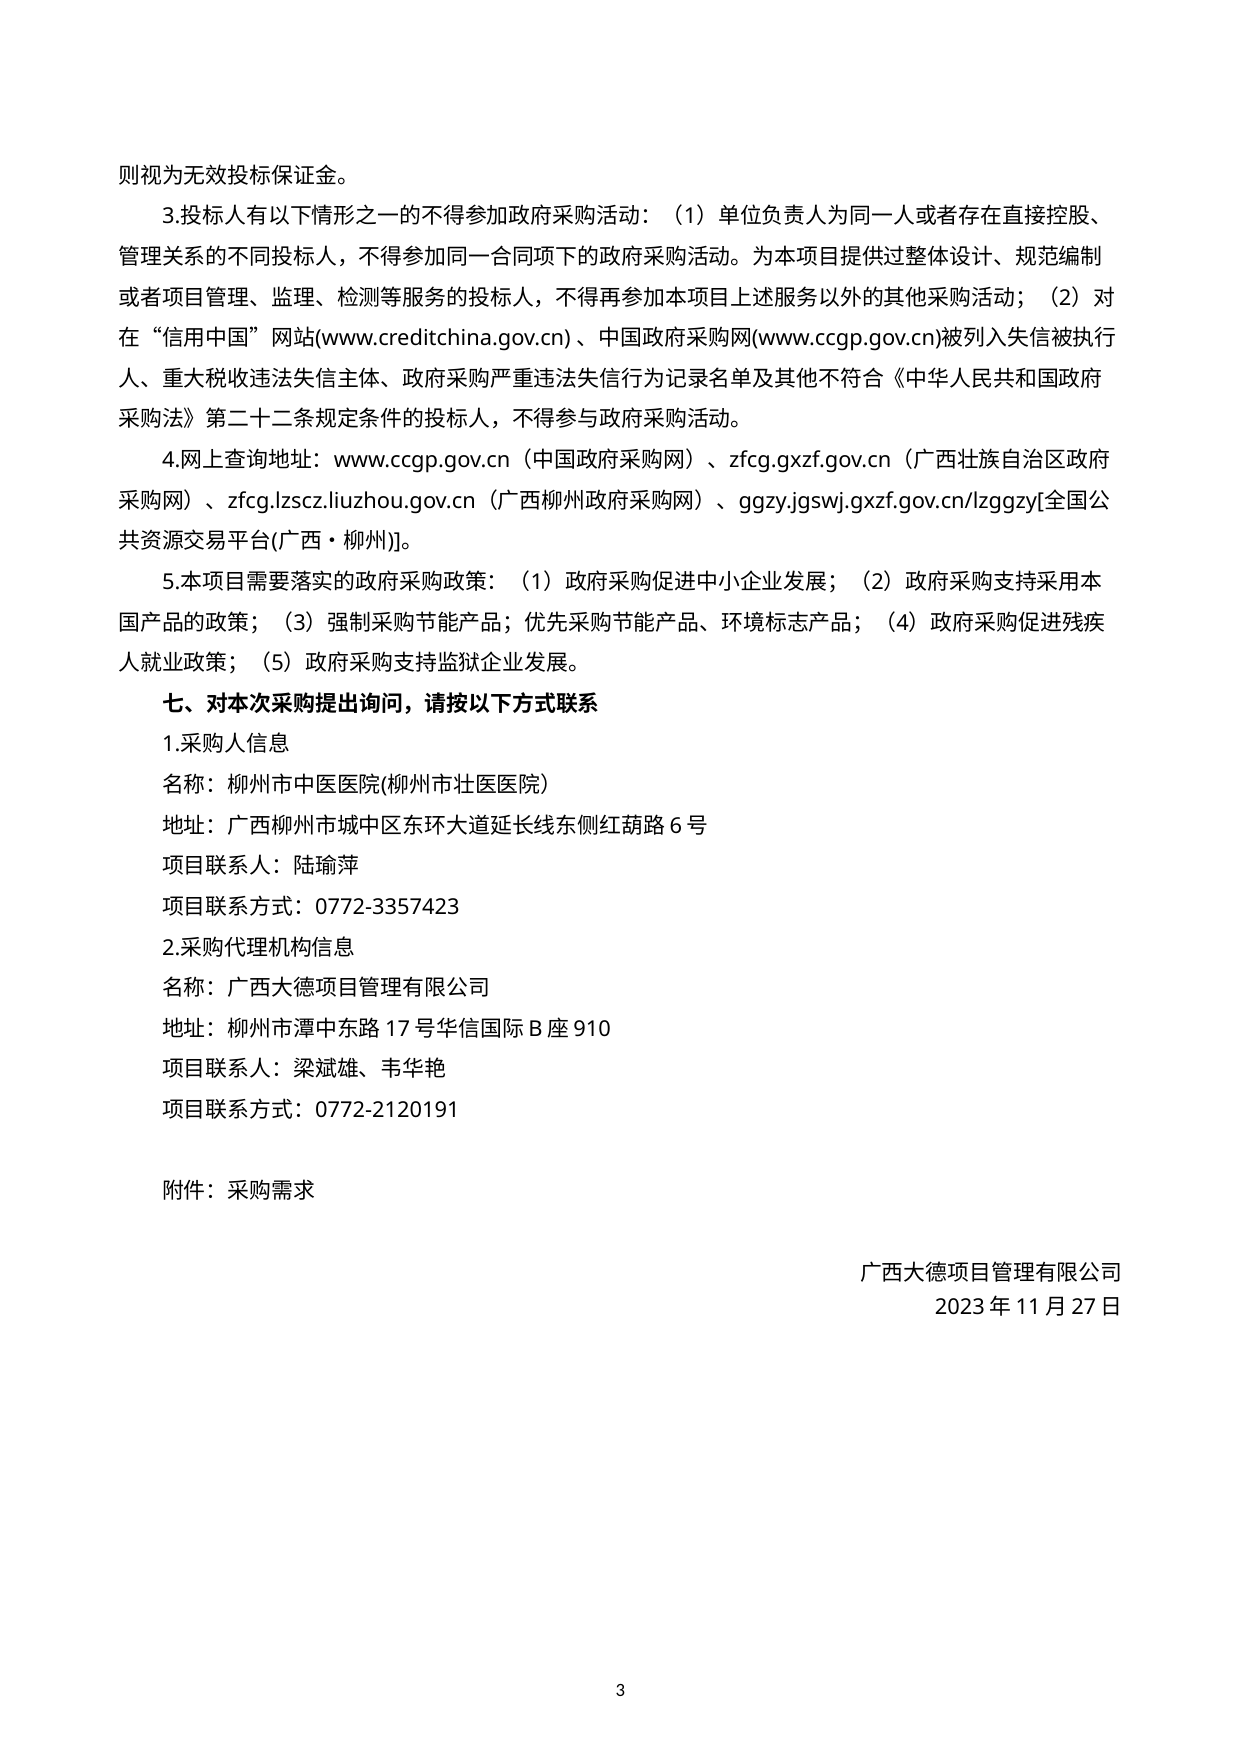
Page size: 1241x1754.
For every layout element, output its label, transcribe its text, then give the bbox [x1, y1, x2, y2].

text 名称：广西大德项目管理有限公司 [118, 963, 1122, 1004]
text 2.采购代理机构信息 [118, 922, 1122, 963]
text 项目联系人：梁斌雄、韦华艳 [118, 1044, 1122, 1085]
text 七、对本次采购提出询问，请按以下方式联系 [118, 679, 1122, 719]
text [118, 151, 1122, 191]
text 广西大德项目管理有限公司 [118, 1247, 1122, 1288]
text 2023年11月27日 [118, 1288, 1122, 1322]
text 3.投标人有以下情形之一的不得参加政府采购活动：（1）单位负责人为同一人或者存在直接控股、管理关系的不同投标人，不得参加同一合同项下的政府采购活动。为本项目提供过整体设计、规范编制或者项目管理、监理、检测等服务的投标人，不得再参加本项目上述服务以外的其他采购活动；（2）对在“信用中国”网站(www.creditchina.gov.cn) 、中国政府采购网(www.ccgp.gov.cn)被列入失信被执行人、重大税收违法失信主体、政府采购严重违法失信行为记录名单及其他不符合《中华人民共和国政府采购法》第二十二条规定条件的投标人，不得参与政府采购活动。 [118, 191, 1122, 435]
text 地址：柳州市潭中东路17号华信国际B座910 [118, 1004, 1122, 1044]
text 名称：柳州市中医医院(柳州市壮医医院） [118, 760, 1122, 801]
text 项目联系方式：0772-3357423 [118, 882, 1122, 922]
text 项目联系人：陆瑜萍 [118, 841, 1122, 882]
text 附件：采购需求 [118, 1166, 1122, 1207]
text 5.本项目需要落实的政府采购政策：（1）政府采购促进中小企业发展；（2）政府采购支持采用本国产品的政策；（3）强制采购节能产品；优先采购节能产品、环境标志产品；（4）政府采购促进残疾人就业政策；（5）政府采购支持监狱企业发展。 [118, 557, 1122, 679]
text 项目联系方式：0772-2120191 [118, 1085, 1122, 1126]
text 1.采购人信息 [118, 719, 1122, 760]
text 地址：广西柳州市城中区东环大道延长线东侧红葫路6号 [118, 801, 1122, 841]
text 4.网上查询地址：www.ccgp.gov.cn（中国政府采购网）、zfcg.gxzf.gov.cn（广西壮族自治区政府采购网）、zfcg.lzscz.liuzhou.gov.cn（广西柳州政府采购网）、ggzy.jgswj.gxzf.gov.cn/lzggzy[全国公共资源交易平台(广西•柳州)]。 [118, 435, 1122, 557]
